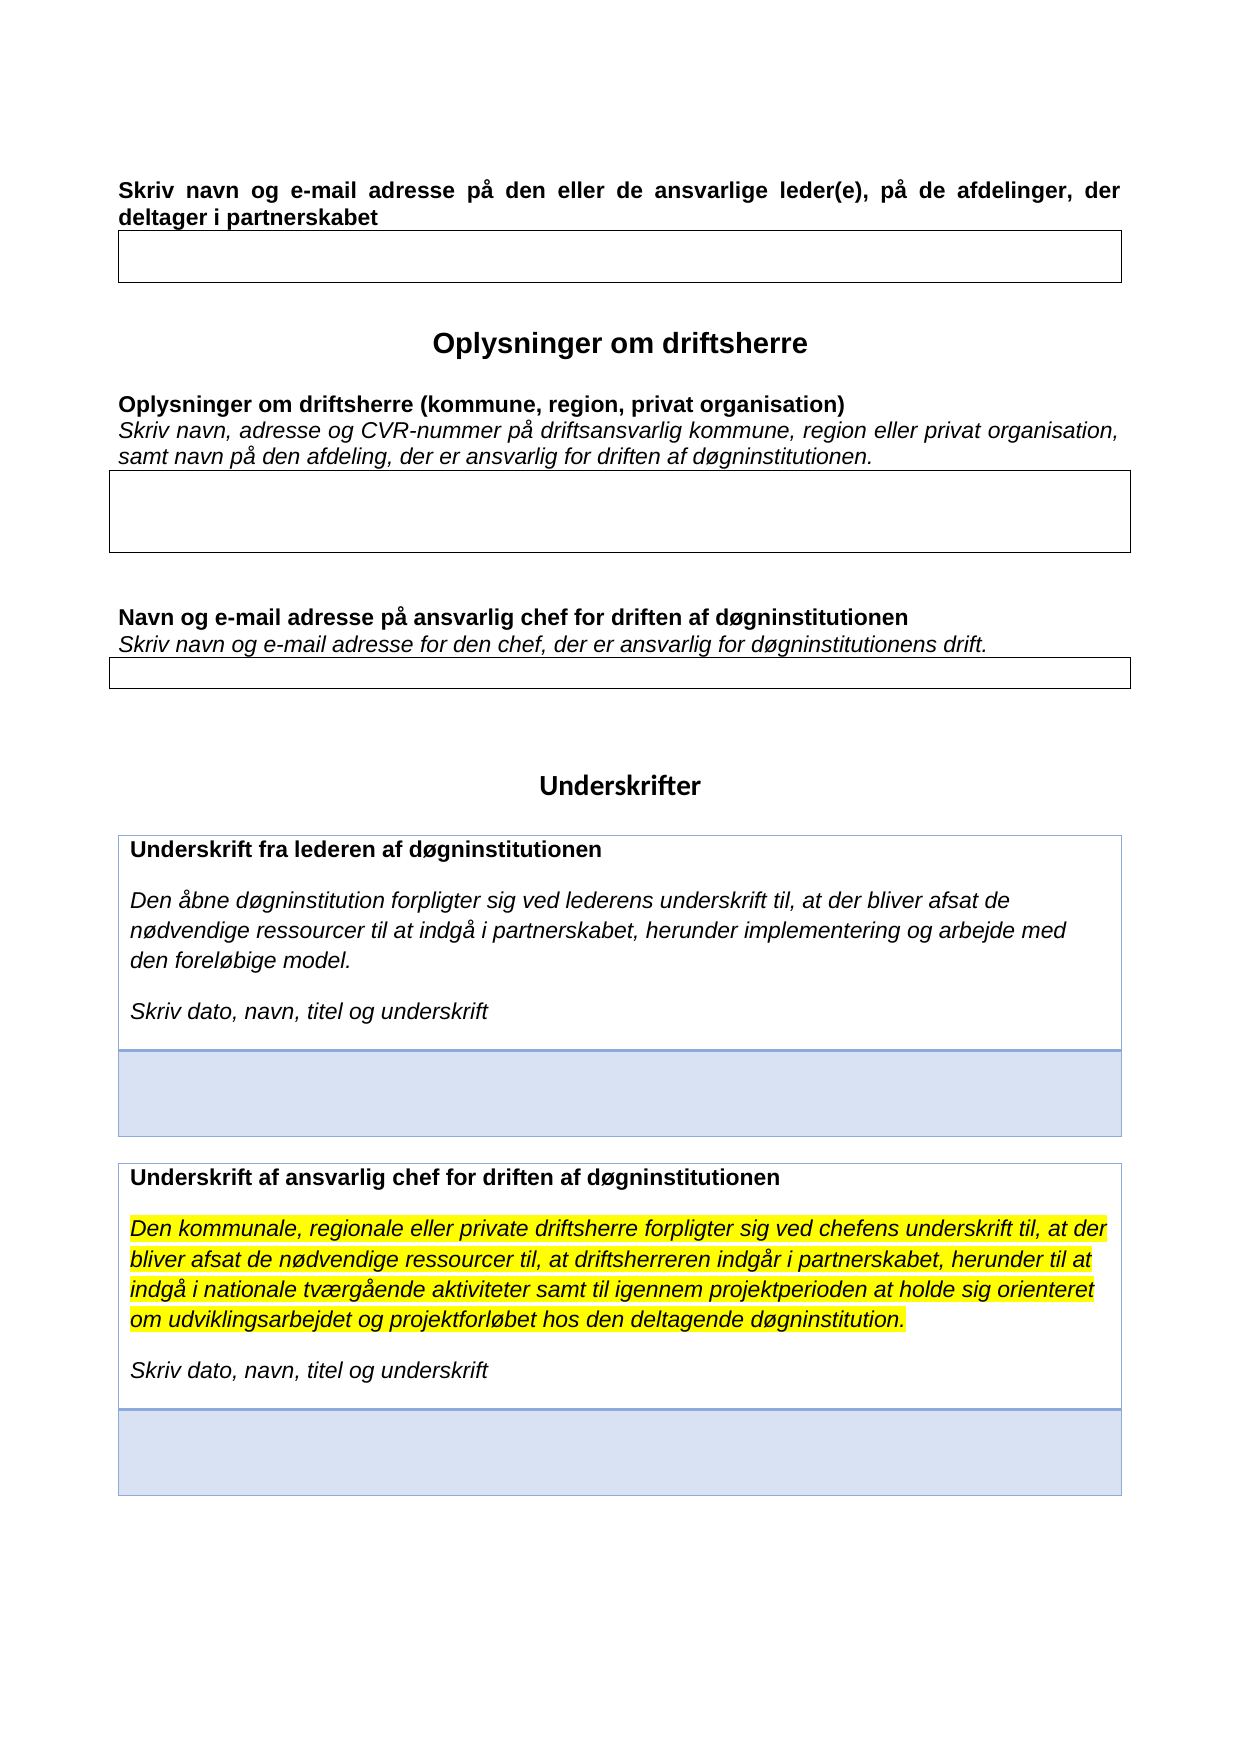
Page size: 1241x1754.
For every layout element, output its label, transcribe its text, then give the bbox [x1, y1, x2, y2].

text Skriv navn og e-mail adresse på den eller de ansvarlige leder(e), på de afdelinger, der deltager i partnerskabet [118, 177, 1122, 230]
table_cell [119, 1052, 1121, 1136]
table_header [119, 231, 1121, 282]
subtitle Oplysninger om driftsherre [118, 326, 1122, 359]
table_header Underskrift fra lederen af døgninstitutionen Den åbne døgninstitution forpligter sig ved lederens underskrift til, at der bliver afsat de nødvendige ressourcer til at indgå i partnerskabet, herunder implementering og arbejde med den foreløbige model. Skriv dato, navn, titel og underskrift [119, 836, 1121, 1049]
table_header Underskrift af ansvarlig chef for driften af døgninstitutionen Den kommunale, regionale eller private driftsherre forpligter sig ved chefens underskrift til, at der bliver afsat de nødvendige ressourcer til, at driftsherreren indgår i partnerskabet, herunder til at indgå i nationale tværgående aktiviteter samt til igennem projektperioden at holde sig orienteret om udviklingsarbejdet og projektforløbet hos den deltagende døgninstitution. Skriv dato, navn, titel og underskrift [119, 1164, 1121, 1408]
text Skriv navn, adresse og CVR-nummer på driftsansvarlig kommune, region eller privat organisation, samt navn på den afdeling, der er ansvarlig for driften af døgninstitutionen. [118, 417, 1122, 469]
subtitle Underskrifter [118, 767, 1122, 803]
text Navn og e-mail adresse på ansvarlig chef for driften af døgninstitutionen [118, 604, 1122, 631]
text Oplysninger om driftsherre (kommune, region, privat organisation) [118, 391, 1122, 417]
text Skriv navn og e-mail adresse for den chef, der er ansvarlig for døgninstitutionens drift. [118, 631, 1122, 657]
table_cell [119, 1411, 1121, 1495]
